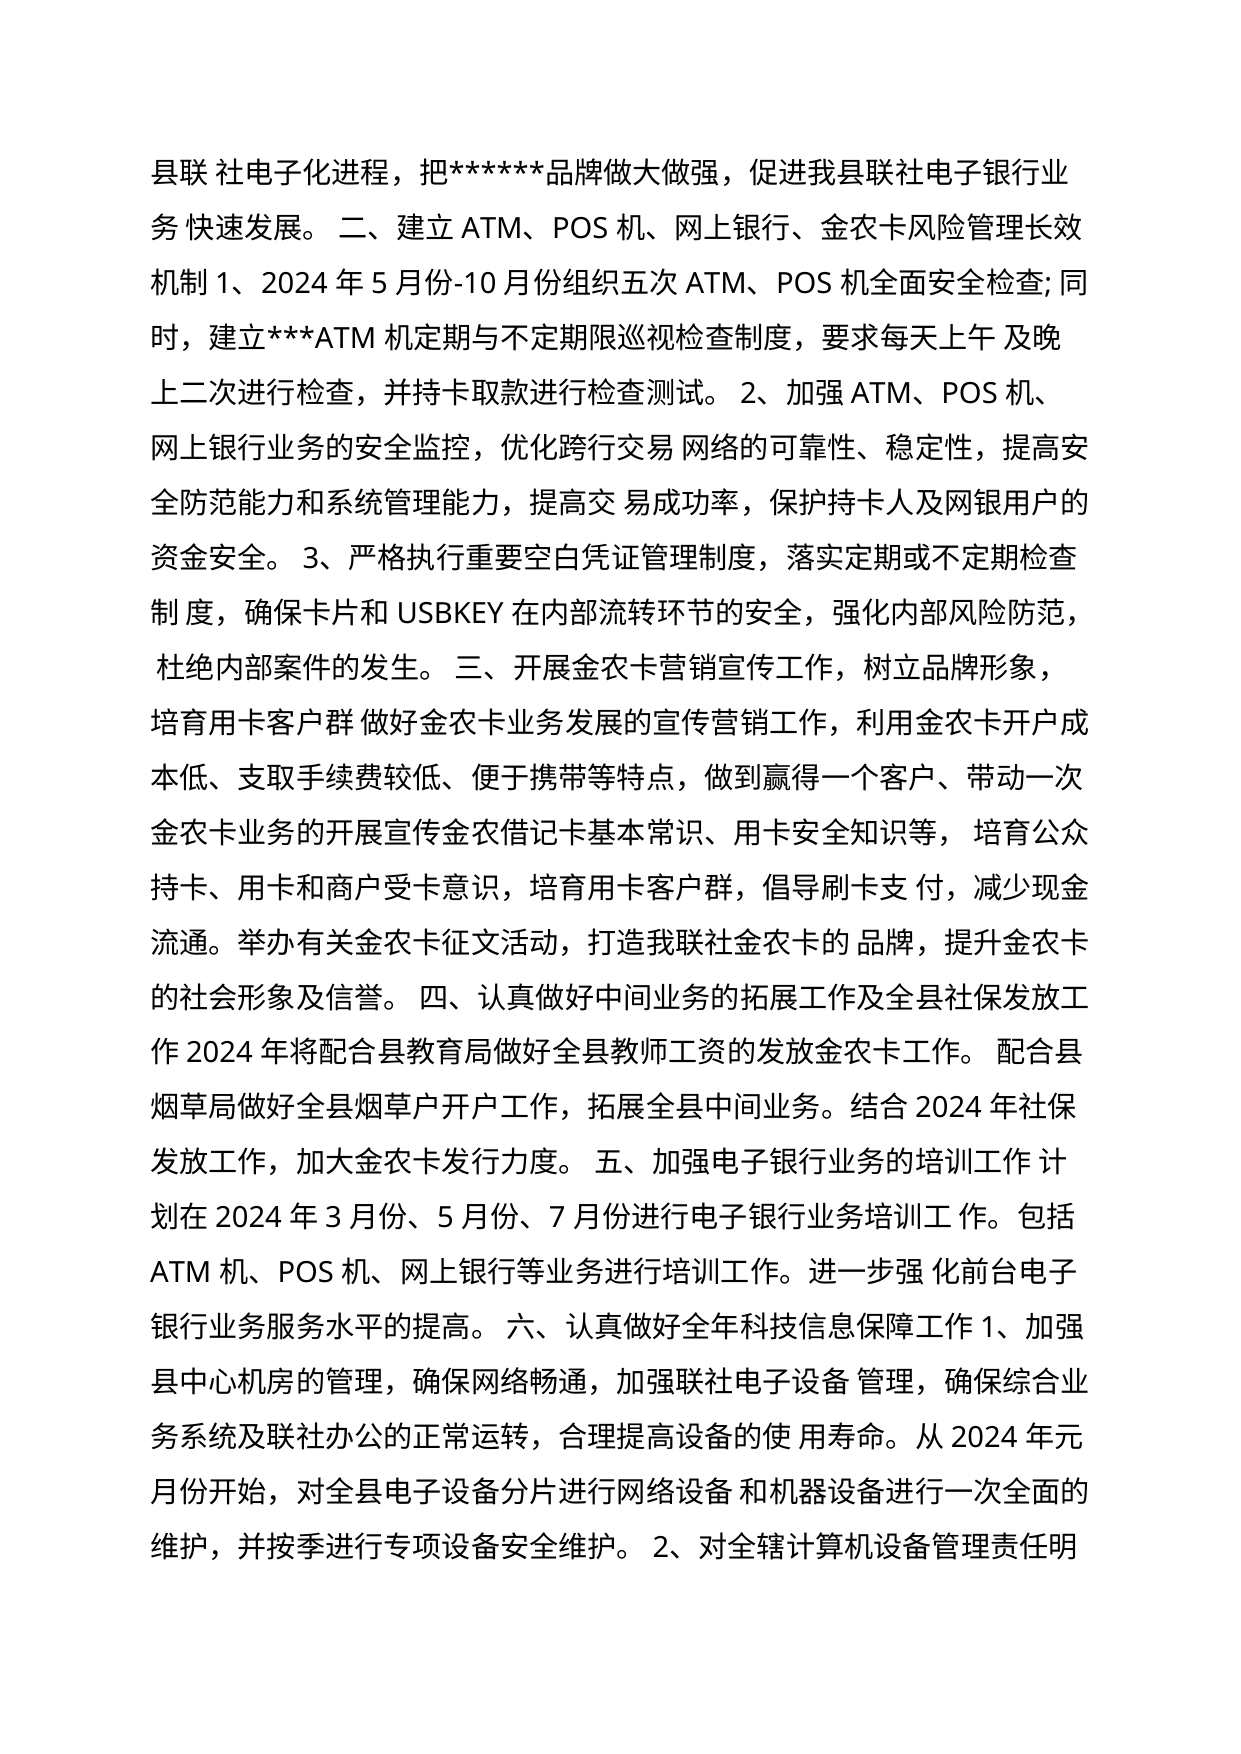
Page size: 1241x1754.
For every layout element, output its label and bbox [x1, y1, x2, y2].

text [150, 150, 1090, 1566]
